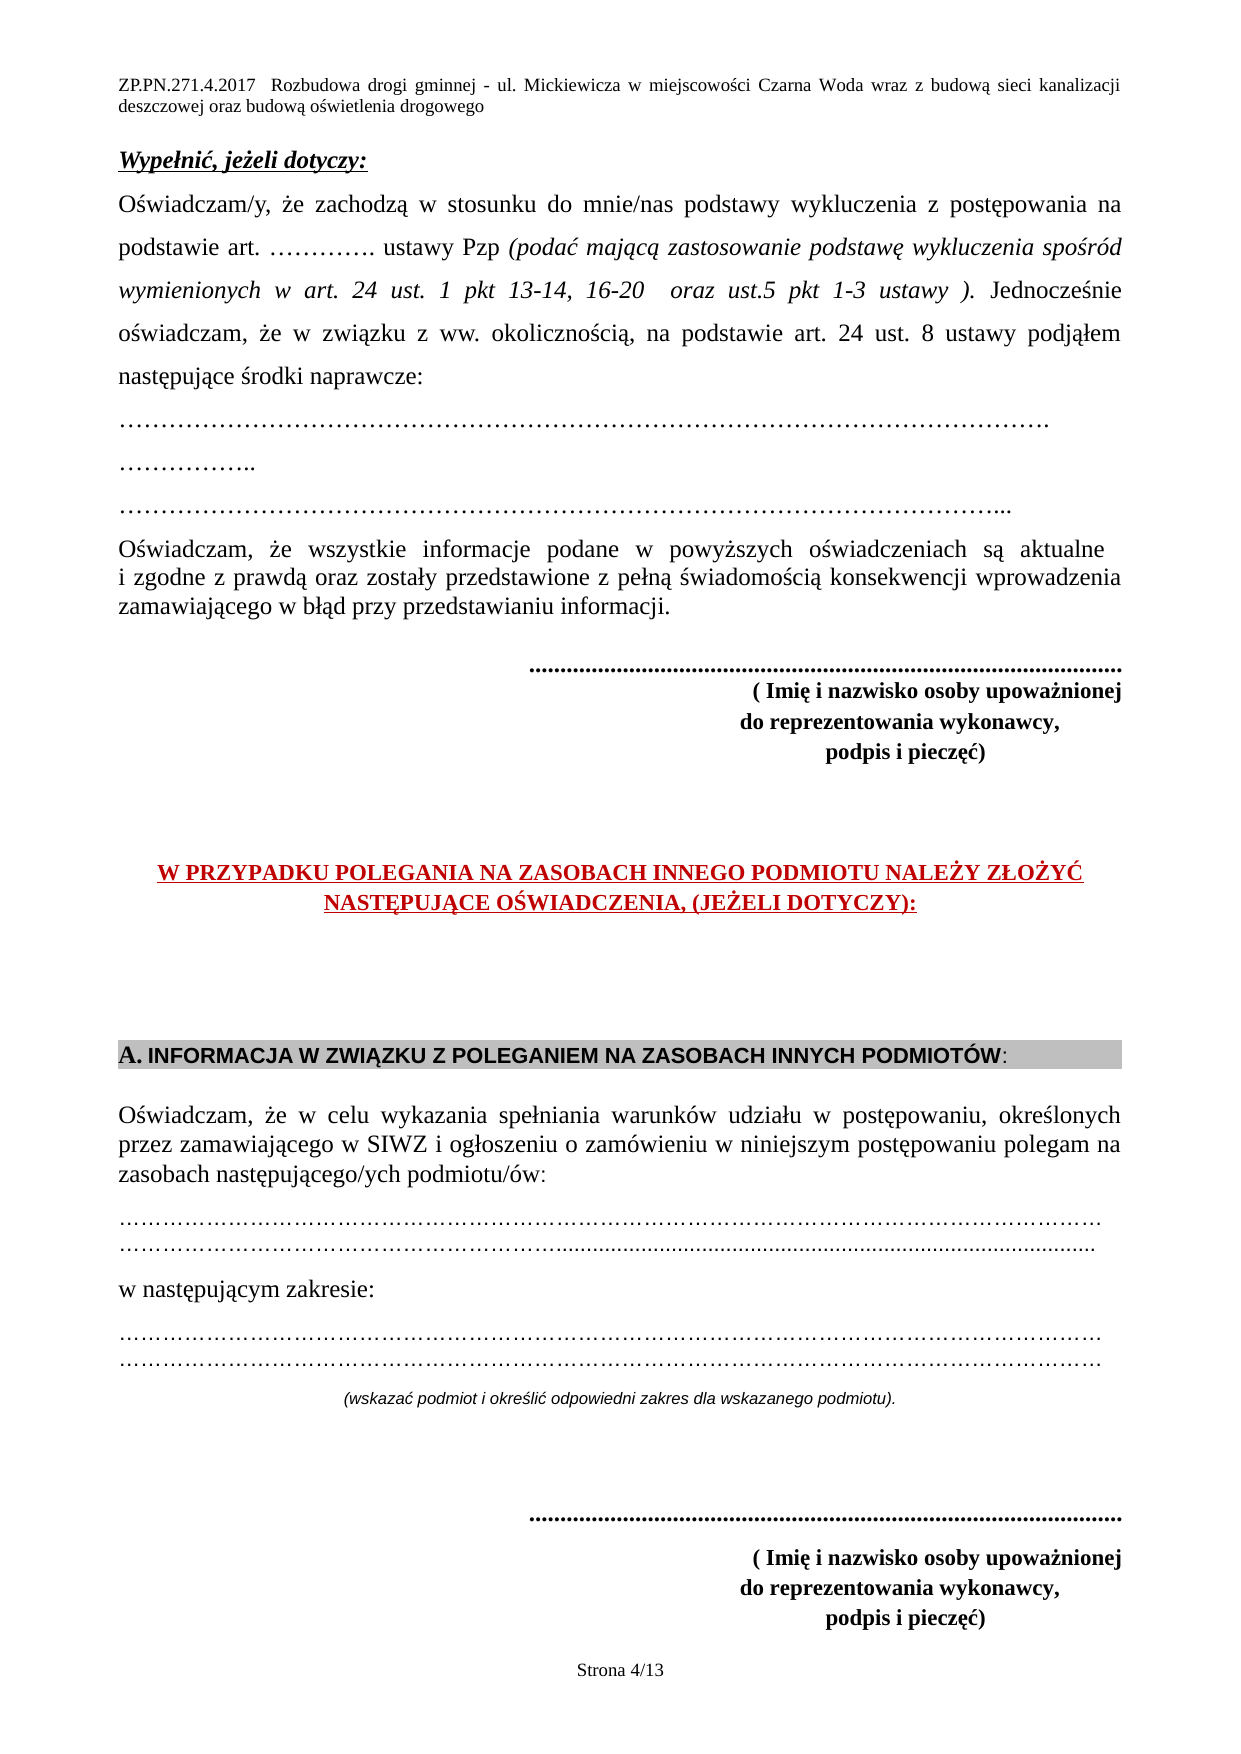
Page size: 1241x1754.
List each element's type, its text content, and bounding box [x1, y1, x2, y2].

text do reprezentowania wykonawcy, [118, 1574, 1122, 1600]
text ………………………………………………………………………………………………….……………..……………………………………………………………………………………………... [118, 404, 1122, 519]
text ............................................................................................... [118, 649, 1122, 677]
text podpis i pieczęć) [118, 738, 1122, 764]
text do reprezentowania wykonawcy, [118, 708, 1122, 734]
text ( Imię i nazwisko osoby upoważnionej [118, 677, 1122, 704]
text Oświadczam/y, że zachodzą w stosunku do mnie/nas podstawy wykluczenia z postępowania na podstawie art. …………. ustawy Pzp (podać mającą zastosowanie podstawę wykluczenia spośród wymienionych w art. 24 ust. 1 pkt 13-14, 16-20 oraz ust.5 pkt 1-3 ustawy ). Jednocześnie oświadczam, że w związku z ww. okolicznością, na podstawie art. 24 ust. 8 ustawy podjąłem następujące środki naprawcze: [118, 189, 1122, 390]
text (wskazać podmiot i określić odpowiedni zakres dla wskazanego podmiotu). [118, 1388, 1122, 1408]
text ............................................................................................... [118, 1498, 1122, 1526]
list INFORMACJA W ZWIĄZKU Z POLEGANIEM NA ZASOBACH INNYCH PODMIOTÓW: [118, 1040, 1122, 1069]
text w następującym zakresie: [118, 1274, 1122, 1302]
text podpis i pieczęć) [118, 1604, 1122, 1631]
text ……………………………………………………………………………………………………………………………………………………………………………………………………………………………………………… [118, 1320, 1122, 1371]
text ( Imię i nazwisko osoby upoważnionej [118, 1544, 1122, 1570]
text Oświadczam, że wszystkie informacje podane w powyższych oświadczeniach są aktualne i zgodne z prawdą oraz zostały przedstawione z pełną świadomością konsekwencji wprowadzenia zamawiającego w błąd przy przedstawianiu informacji. [118, 534, 1122, 620]
text NASTĘPUJĄCE OŚWIADCZENIA, (JEŻELI DOTYCZY): [118, 889, 1122, 915]
text Wypełnić, jeżeli dotyczy: [118, 146, 1122, 174]
text W PRZYPADKU POLEGANIA NA ZASOBACH INNEGO PODMIOTU NALEŻY ZŁOŻYĆ [118, 859, 1122, 885]
text ……………………………………………………………………………………………………………………………………………………………………………......................................................................................... [118, 1205, 1122, 1256]
text Oświadczam, że w celu wykazania spełniania warunków udziału w postępowaniu, określonych przez zamawiającego w SIWZ i ogłoszeniu o zamówieniu w niniejszym postępowaniu polegam na zasobach następującego/ych podmiotu/ów: [118, 1100, 1122, 1188]
